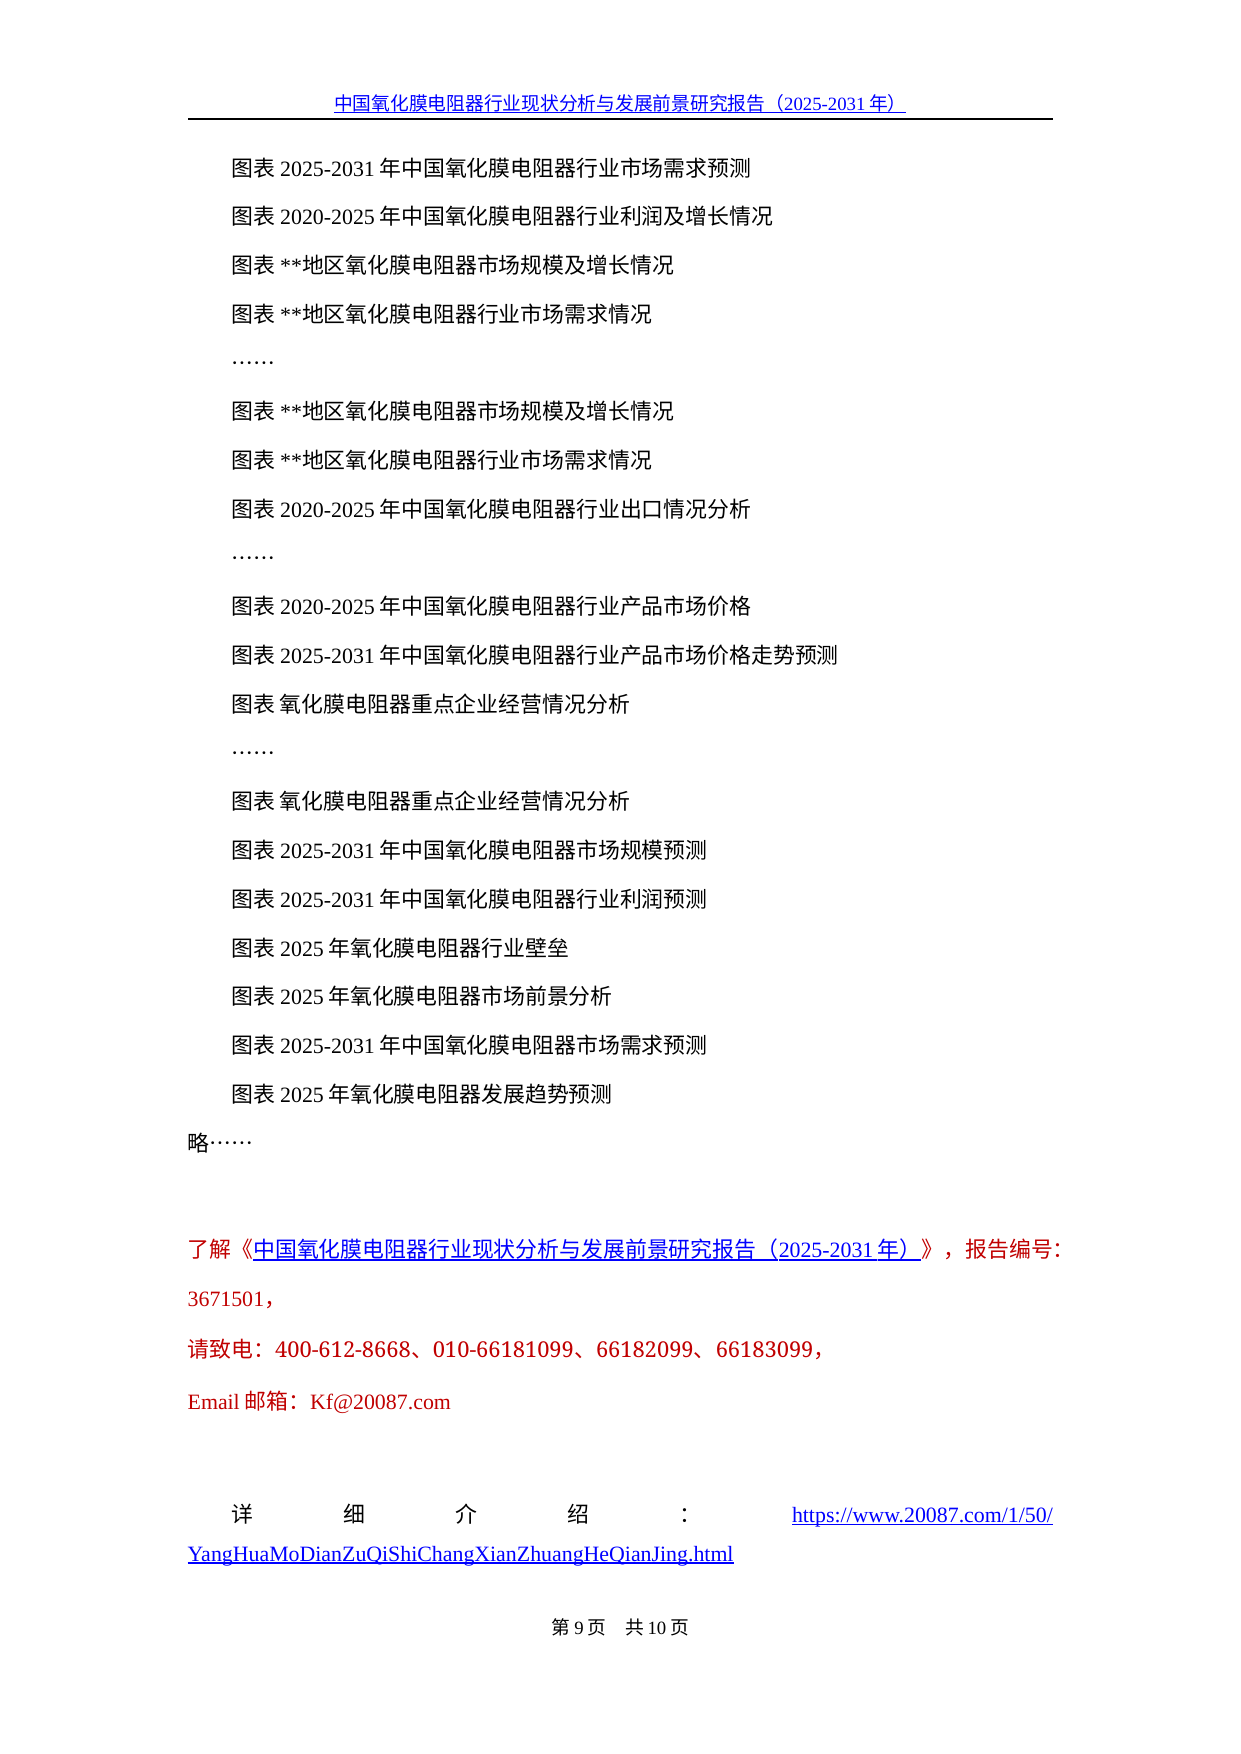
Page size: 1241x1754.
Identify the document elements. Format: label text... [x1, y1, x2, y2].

text 请致电：400-612-8668、010-66181099、66182099、66183099， [187, 1332, 1053, 1364]
text 了解《中国氧化膜电阻器行业现状分析与发展前景研究报告（2025-2031年）》，报告编号：3671501， [187, 1232, 1053, 1313]
text Email邮箱：Kf@20087.com [187, 1383, 1053, 1416]
text 详细介绍：https://www.20087.com/1/50/YangHuaMoDianZuQiShiChangXianZhuangHeQianJing.html [187, 1496, 1053, 1569]
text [187, 150, 1053, 1158]
